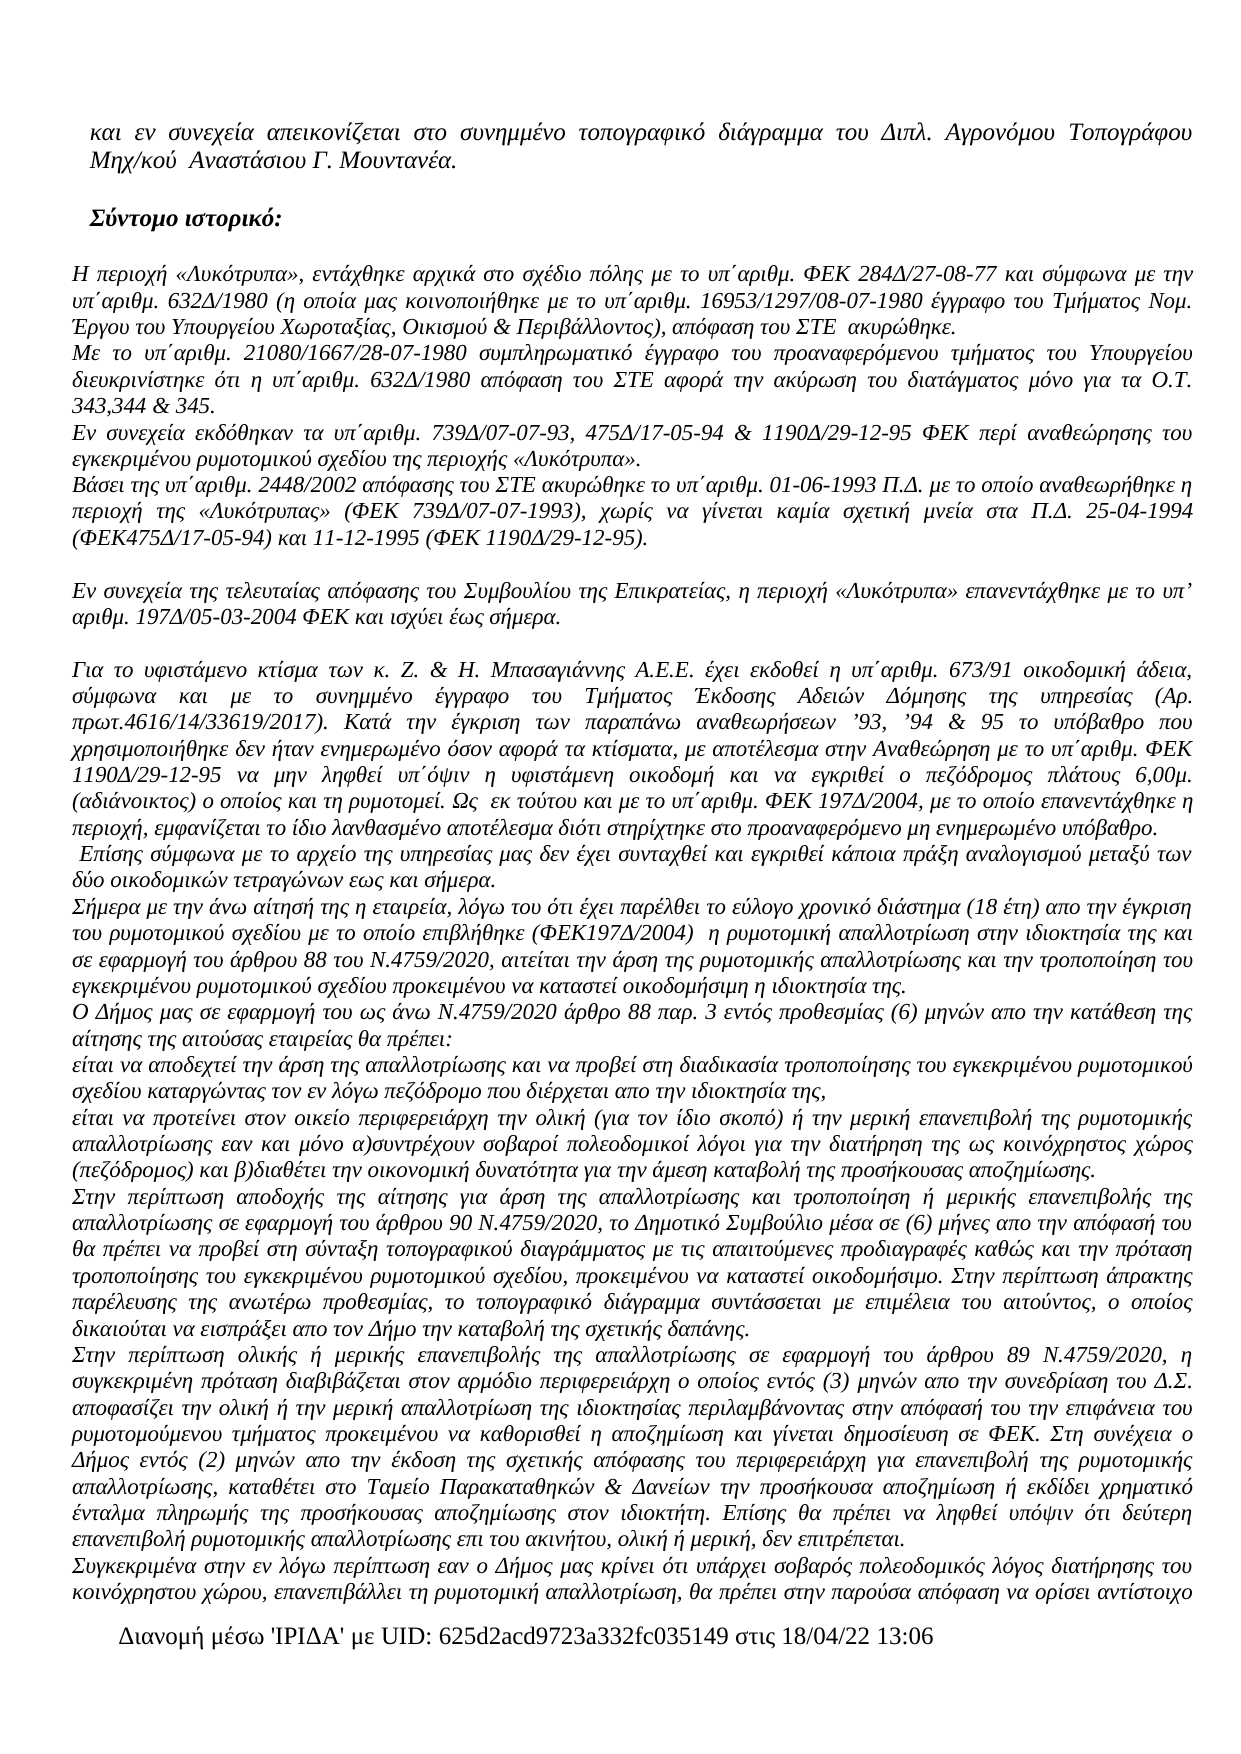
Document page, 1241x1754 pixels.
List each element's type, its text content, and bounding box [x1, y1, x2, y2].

text Ο Δήμος μας σε εφαρμογή του ως άνω Ν.4759/2020 άρθρο 88 παρ. 3 εντός προθεσμίας (6) μηνών απο την κατάθεση της αίτησης της αιτούσας εταιρείας θα πρέπει: [72, 998, 1194, 1051]
text Σύντομο ιστορικό: [89, 203, 1194, 232]
text Εν συνεχεία εκδόθηκαν τα υπ΄αριθμ. 739Δ/07-07-93, 475Δ/17-05-94 & 1190Δ/29-12-95 ΦΕΚ περί αναθεώρησης του εγκεκριμένου ρυμοτομικού σχεδίου της περιοχής «Λυκότρυπα». [72, 418, 1194, 471]
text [89, 117, 1194, 174]
text Με το υπ΄αριθμ. 21080/1667/28-07-1980 συμπληρωματικό έγγραφο του προαναφερόμενου τμήματος του Υπουργείου διευκρινίστηκε ότι η υπ΄αριθμ. 632Δ/1980 απόφαση του ΣΤΕ αφορά την ακύρωση του διατάγματος μόνο για τα Ο.Τ. 343,344 & 345. [72, 339, 1194, 418]
text Η περιοχή «Λυκότρυπα», εντάχθηκε αρχικά στο σχέδιο πόλης με το υπ΄αριθμ. ΦΕΚ 284Δ/27-08-77 και σύμφωνα με την υπ΄αριθμ. 632Δ/1980 (η οποία μας κοινοποιήθηκε με το υπ΄αριθμ. 16953/1297/08-07-1980 έγγραφο του Τμήματος Νομ. Έργου του Υπουργείου Χωροταξίας, Οικισμού & Περιβάλλοντος), απόφαση του ΣΤΕ ακυρώθηκε. [72, 260, 1194, 339]
text Βάσει της υπ΄αριθμ. 2448/2002 απόφασης του ΣΤΕ ακυρώθηκε το υπ΄αριθμ. 01-06-1993 Π.Δ. με το οποίο αναθεωρήθηκε η περιοχή της «Λυκότρυπας» (ΦΕΚ 739Δ/07-07-1993), χωρίς να γίνεται καμία σχετική μνεία στα Π.Δ. 25-04-1994 (ΦΕΚ475Δ/17-05-94) και 11-12-1995 (ΦΕΚ 1190Δ/29-12-95). [72, 471, 1194, 550]
text Για το υφιστάμενο κτίσμα των κ. Ζ. & Η. Μπασαγιάννης Α.Ε.Ε. έχει εκδοθεί η υπ΄αριθμ. 673/91 οικοδομική άδεια, σύμφωνα και με το συνημμένο έγγραφο του Τμήματος Έκδοσης Αδειών Δόμησης της υπηρεσίας (Αρ. πρωτ.4616/14/33619/2017). Κατά την έγκριση των παραπάνω αναθεωρήσεων ’93, ’94 & 95 το υπόβαθρο που χρησιμοποιήθηκε δεν ήταν ενημερωμένο όσον αφορά τα κτίσματα, με αποτέλεσμα στην Αναθεώρηση με το υπ΄αριθμ. ΦΕΚ 1190Δ/29-12-95 να μην ληφθεί υπ΄όψιν η υφιστάμενη οικοδομή και να εγκριθεί ο πεζόδρομος πλάτους 6,00μ. (αδιάνοικτος) ο οποίος και τη ρυμοτομεί. Ως εκ τούτου και με το υπ΄αριθμ. ΦΕΚ 197Δ/2004, με το οποίο επανεντάχθηκε η περιοχή, εμφανίζεται το ίδιο λανθασμένο αποτέλεσμα διότι στηρίχτηκε στο προαναφερόμενο μη ενημερωμένο υπόβαθρο. [72, 656, 1194, 840]
text Εν συνεχεία της τελευταίας απόφασης του Συμβουλίου της Επικρατείας, η περιοχή «Λυκότρυπα» επανεντάχθηκε με το υπ’ αριθμ. 197Δ/05-03-2004 ΦΕΚ και ισχύει έως σήμερα. [72, 577, 1194, 629]
text Σήμερα με την άνω αίτησή της η εταιρεία, λόγω του ότι έχει παρέλθει το εύλογο χρονικό διάστημα (18 έτη) απο την έγκριση του ρυμοτομικού σχεδίου με το οποίο επιβλήθηκε (ΦΕΚ197Δ/2004) η ρυμοτομική απαλλοτρίωση στην ιδιοκτησία της και σε εφαρμογή του άρθρου 88 του Ν.4759/2020, αιτείται την άρση της ρυμοτομικής απαλλοτρίωσης και την τροποποίηση του εγκεκριμένου ρυμοτομικού σχεδίου προκειμένου να καταστεί οικοδομήσιμη η ιδιοκτησία της. [72, 893, 1194, 998]
text Επίσης σύμφωνα με το αρχείο της υπηρεσίας μας δεν έχει συνταχθεί και εγκριθεί κάποια πράξη αναλογισμού μεταξύ των δύο οικοδομικών τετραγώνων εως και σήμερα. [72, 840, 1194, 893]
text είται να αποδεχτεί την άρση της απαλλοτρίωσης και να προβεί στη διαδικασία τροποποίησης του εγκεκριμένου ρυμοτομικού σχεδίου καταργώντας τον εν λόγω πεζόδρομο που διέρχεται απο την ιδιοκτησία της, [72, 1051, 1194, 1104]
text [72, 1552, 1194, 1604]
text Στην περίπτωση ολικής ή μερικής επανεπιβολής της απαλλοτρίωσης σε εφαρμογή του άρθρου 89 Ν.4759/2020, η συγκεκριμένη πρόταση διαβιβάζεται στον αρμόδιο περιφερειάρχη ο οποίος εντός (3) μηνών απο την συνεδρίαση του Δ.Σ. αποφασίζει την ολική ή την μερική απαλλοτρίωση της ιδιοκτησίας περιλαμβάνοντας στην απόφασή του την επιφάνεια του ρυμοτομούμενου τμήματος προκειμένου να καθορισθεί η αποζημίωση και γίνεται δημοσίευση σε ΦΕΚ. Στη συνέχεια ο Δήμος εντός (2) μηνών απο την έκδοση της σχετικής απόφασης του περιφερειάρχη για επανεπιβολή της ρυμοτομικής απαλλοτρίωσης, καταθέτει στο Ταμείο Παρακαταθηκών & Δανείων την προσήκουσα αποζημίωση ή εκδίδει χρηματικό ένταλμα πληρωμής της προσήκουσας αποζημίωσης στον ιδιοκτήτη. Επίσης θα πρέπει να ληφθεί υπόψιν ότι δεύτερη επανεπιβολή ρυμοτομικής απαλλοτρίωσης επι του ακινήτου, ολική ή μερική, δεν επιτρέπεται. [72, 1341, 1194, 1552]
text είται να προτείνει στον οικείο περιφερειάρχη την ολική (για τον ίδιο σκοπό) ή την μερική επανεπιβολή της ρυμοτομικής απαλλοτρίωσης εαν και μόνο α)συντρέχουν σοβαροί πολεοδομικοί λόγοι για την διατήρηση της ως κοινόχρηστος χώρος (πεζόδρομος) και β)διαθέτει την οικονομική δυνατότητα για την άμεση καταβολή της προσήκουσας αποζημίωσης. [72, 1104, 1194, 1183]
text Στην περίπτωση αποδοχής της αίτησης για άρση της απαλλοτρίωσης και τροποποίηση ή μερικής επανεπιβολής της απαλλοτρίωσης σε εφαρμογή του άρθρου 90 Ν.4759/2020, το Δημοτικό Συμβούλιο μέσα σε (6) μήνες απο την απόφασή του θα πρέπει να προβεί στη σύνταξη τοπογραφικού διαγράμματος με τις απαιτούμενες προδιαγραφές καθώς και την πρόταση τροποποίησης του εγκεκριμένου ρυμοτομικού σχεδίου, προκειμένου να καταστεί οικοδομήσιμο. Στην περίπτωση άπρακτης παρέλευσης της ανωτέρω προθεσμίας, το τοπογραφικό διάγραμμα συντάσσεται με επιμέλεια του αιτούντος, ο οποίος δικαιούται να εισπράξει απο τον Δήμο την καταβολή της σχετικής δαπάνης. [72, 1183, 1194, 1341]
